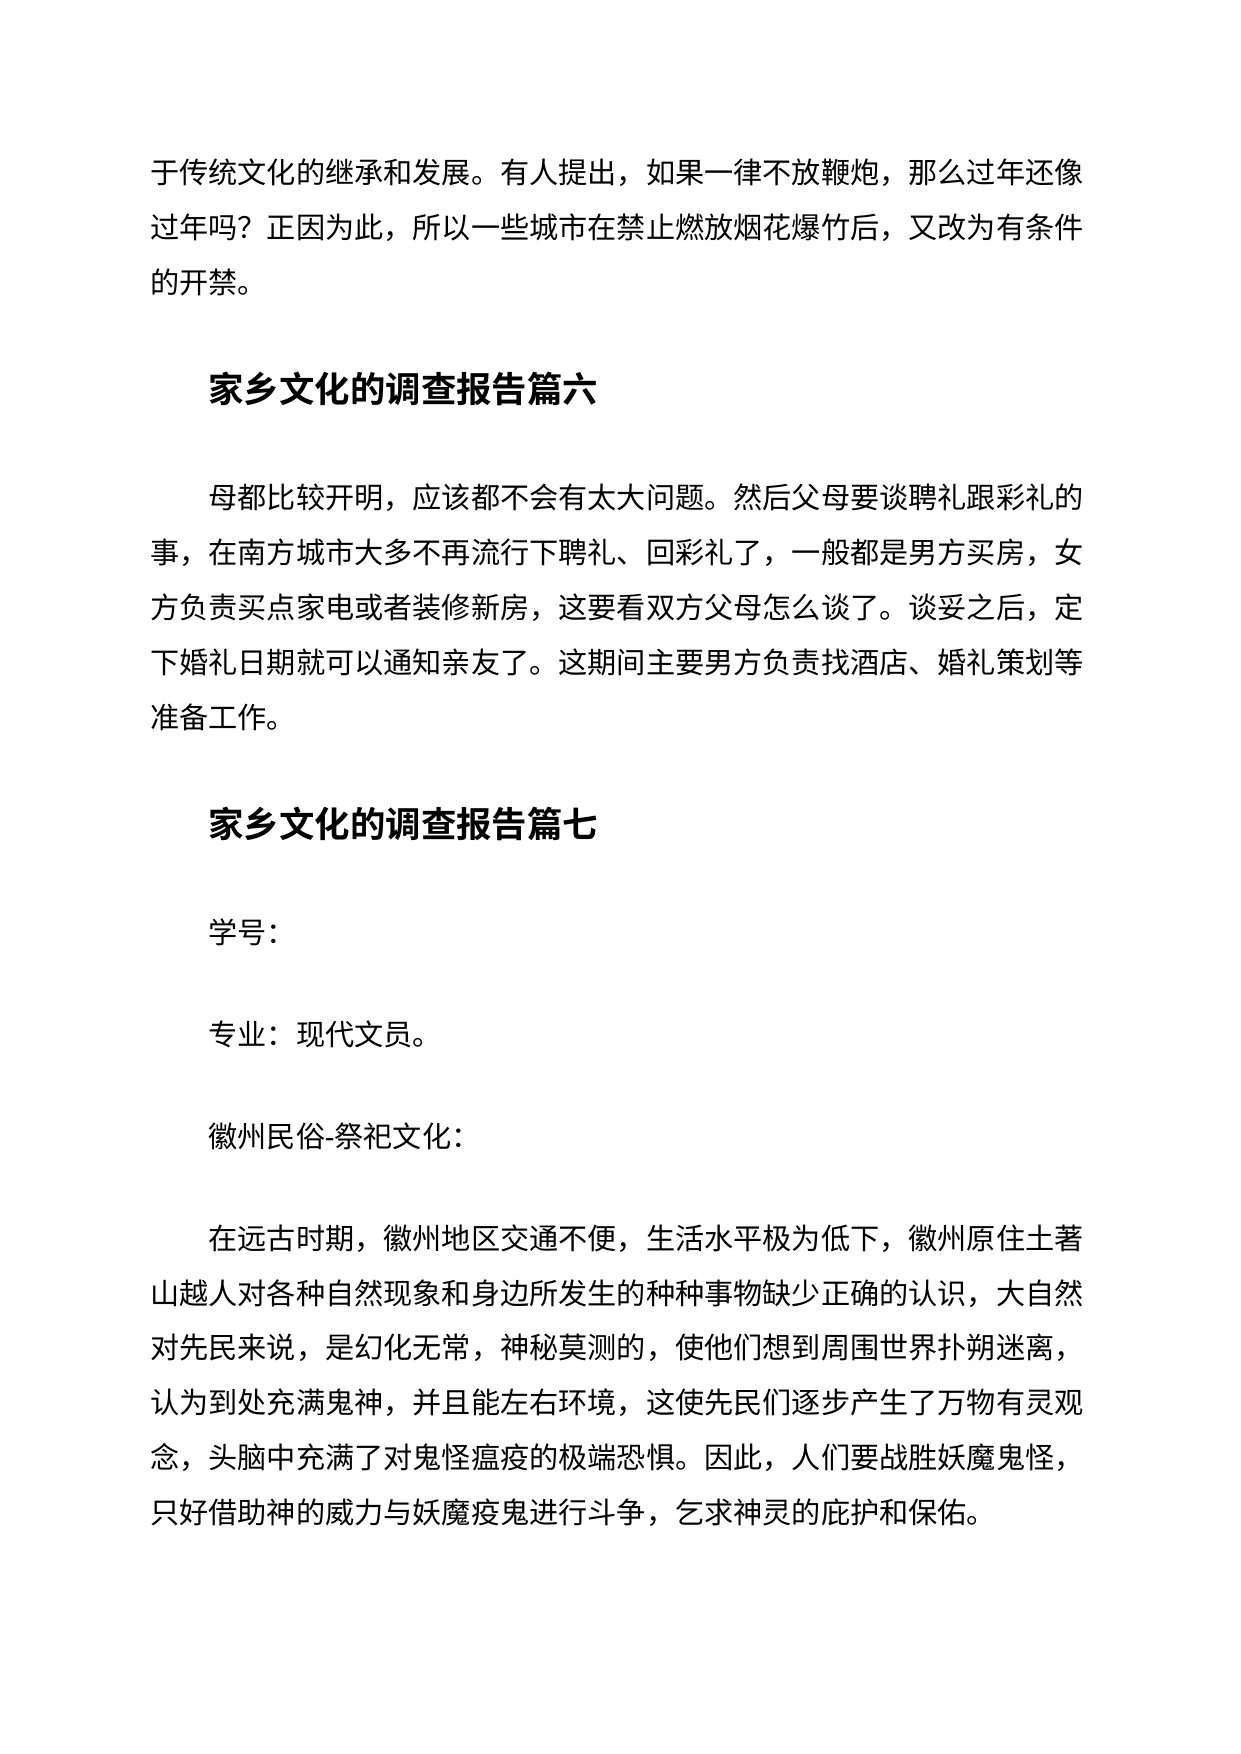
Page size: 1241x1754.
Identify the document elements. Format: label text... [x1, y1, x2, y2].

text 在远古时期，徽州地区交通不便，生活水平极为低下，徽州原住土著山越人对各种自然现象和身边所发生的种种事物缺少正确的认识，大自然对先民来说，是幻化无常，神秘莫测的，使他们想到周围世界扑朔迷离，认为到处充满鬼神，并且能左右环境，这使先民们逐步产生了万物有灵观念，头脑中充满了对鬼怪瘟疫的极端恐惧。因此，人们要战胜妖魔鬼怪，只好借助神的威力与妖魔疫鬼进行斗争，乞求神灵的庇护和保佑。 [150, 1215, 1090, 1532]
text 专业：现代文员。 [150, 1012, 1090, 1054]
text 学号： [150, 910, 1090, 952]
text 家乡文化的调查报告篇六 [150, 362, 1090, 413]
text 徽州民俗-祭祀文化： [150, 1113, 1090, 1156]
text 家乡文化的调查报告篇七 [150, 796, 1090, 848]
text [150, 150, 1090, 302]
text 母都比较开明，应该都不会有太大问题。然后父母要谈聘礼跟彩礼的事，在南方城市大多不再流行下聘礼、回彩礼了，一般都是男方买房，女方负责买点家电或者装修新房，这要看双方父母怎么谈了。谈妥之后，定下婚礼日期就可以通知亲友了。这期间主要男方负责找酒店、婚礼策划等准备工作。 [150, 475, 1090, 737]
